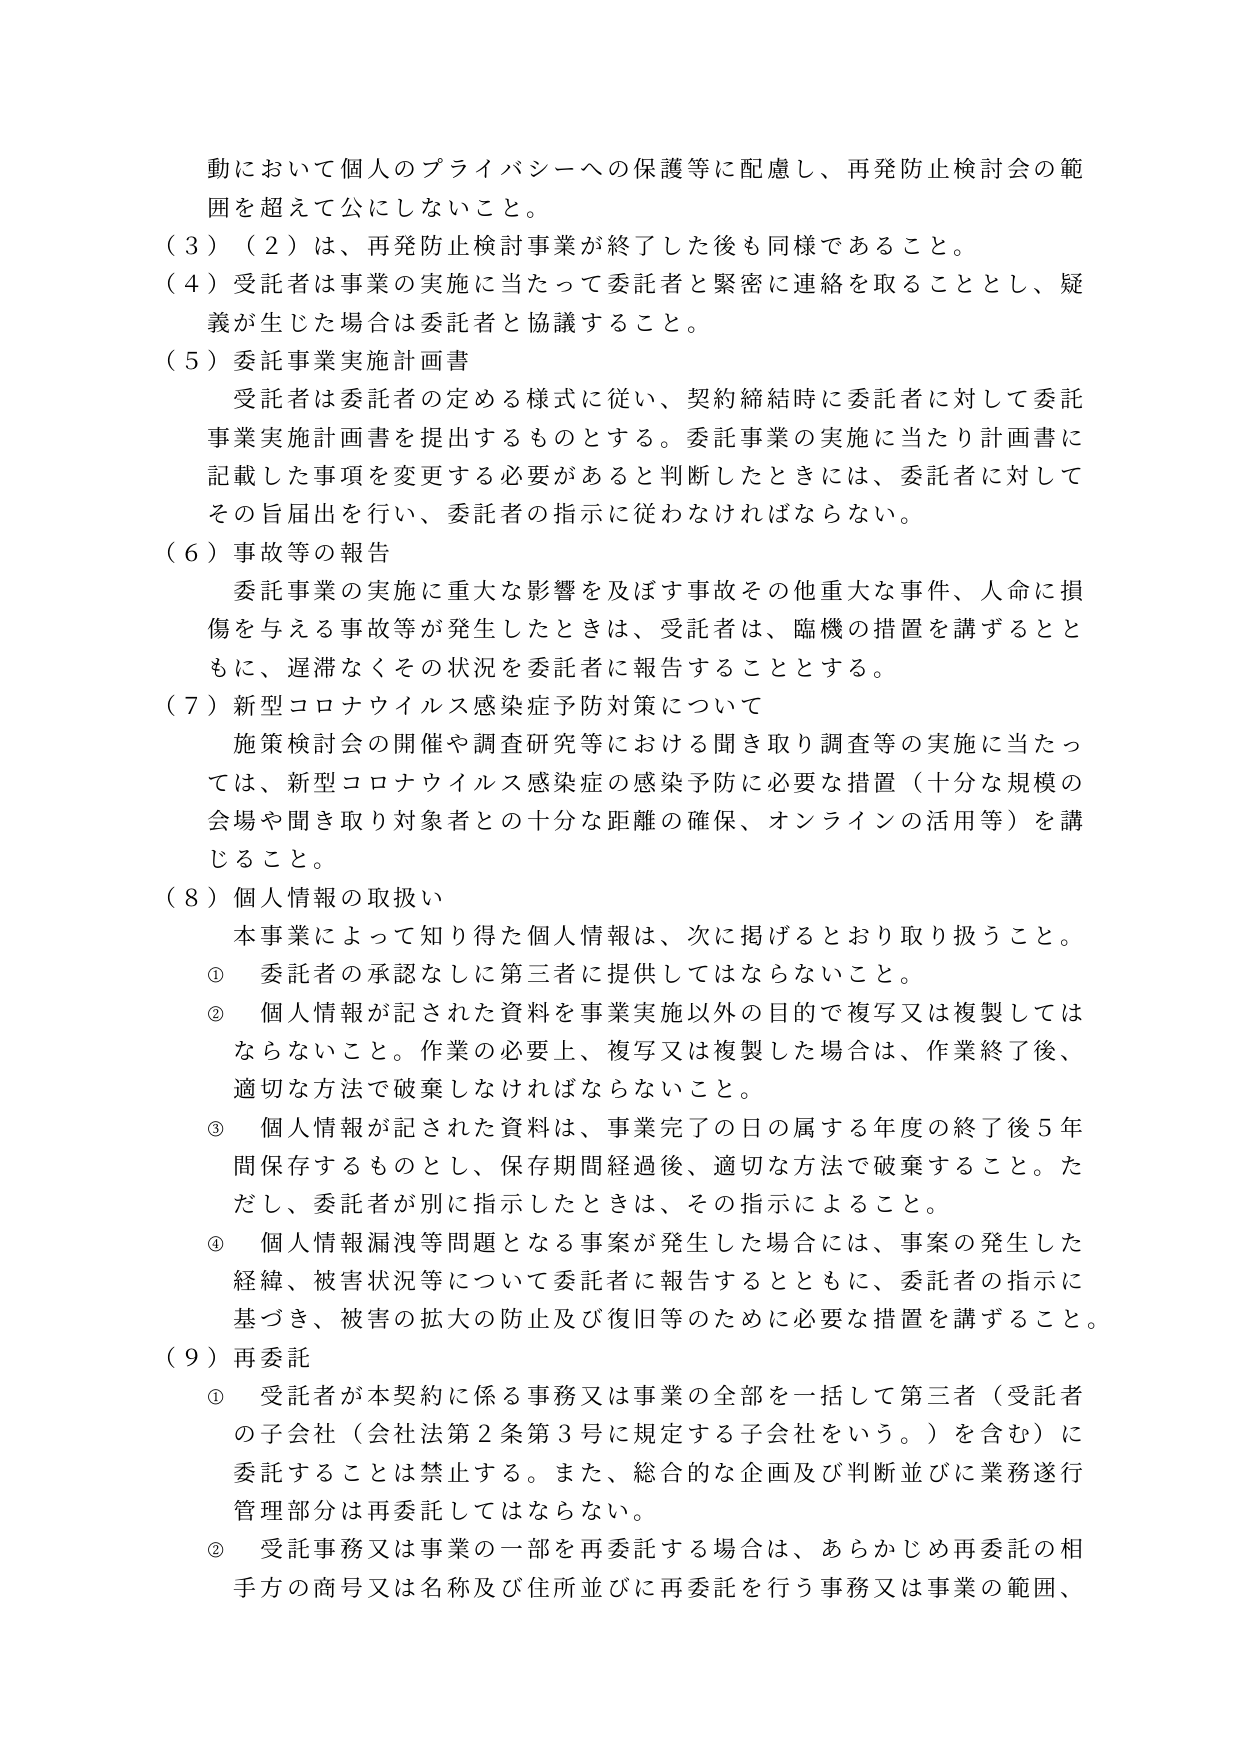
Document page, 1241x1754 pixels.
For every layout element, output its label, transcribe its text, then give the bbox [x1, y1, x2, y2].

text ① 受託者が本契約に係る事務又は事業の全部を一括して第三者（受託者の子会社（会社法第２条第３号に規定する子会社をいう。）を含む）に委託することは禁止する。また、総合的な企画及び判断並びに業務遂行管理部分は再委託してはならない。 [201, 1375, 1087, 1529]
text （９）再委託 [153, 1337, 1087, 1375]
text 委託事業の実施に重大な影響を及ぼす事故その他重大な事件、人命に損傷を与える事故等が発生したときは、受託者は、臨機の措置を講ずるとともに、遅滞なくその状況を委託者に報告することとする。 [201, 570, 1087, 685]
text 本事業によって知り得た個人情報は、次に掲げるとおり取り扱うこと。 [201, 915, 1087, 954]
text （５）委託事業実施計画書 [153, 340, 1087, 379]
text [201, 1529, 1087, 1605]
text ④ 個人情報漏洩等問題となる事案が発生した場合には、事案の発生した経緯、被害状況等について委託者に報告するとともに、委託者の指示に基づき、被害の拡大の防止及び復旧等のために必要な措置を講ずること。 [201, 1222, 1087, 1337]
text （３）（２）は、再発防止検討事業が終了した後も同様であること。 [153, 225, 1087, 264]
text （４）受託者は事業の実施に当たって委託者と緊密に連絡を取ることとし、疑義が生じた場合は委託者と協議すること。 [153, 264, 1087, 340]
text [153, 149, 1087, 225]
text 受託者は委託者の定める様式に従い、契約締結時に委託者に対して委託事業実施計画書を提出するものとする。委託事業の実施に当たり計画書に記載した事項を変更する必要があると判断したときには、委託者に対してその旨届出を行い、委託者の指示に従わなければならない。 [201, 379, 1087, 532]
text （７）新型コロナウイルス感染症予防対策について [153, 685, 1087, 724]
text ① 委託者の承認なしに第三者に提供してはならないこと。 [201, 954, 1087, 992]
text 施策検討会の開催や調査研究等における聞き取り調査等の実施に当たっては、新型コロナウイルス感染症の感染予防に必要な措置（十分な規模の会場や聞き取り対象者との十分な距離の確保、オンラインの活用等）を講じること。 [201, 724, 1087, 877]
text ③ 個人情報が記された資料は、事業完了の日の属する年度の終了後５年間保存するものとし、保存期間経過後、適切な方法で破棄すること。ただし、委託者が別に指示したときは、その指示によること。 [201, 1107, 1087, 1222]
text （６）事故等の報告 [153, 532, 1087, 570]
text （８）個人情報の取扱い [153, 877, 1087, 915]
text ② 個人情報が記された資料を事業実施以外の目的で複写又は複製してはならないこと。作業の必要上、複写又は複製した場合は、作業終了後、適切な方法で破棄しなければならないこと。 [201, 992, 1087, 1107]
